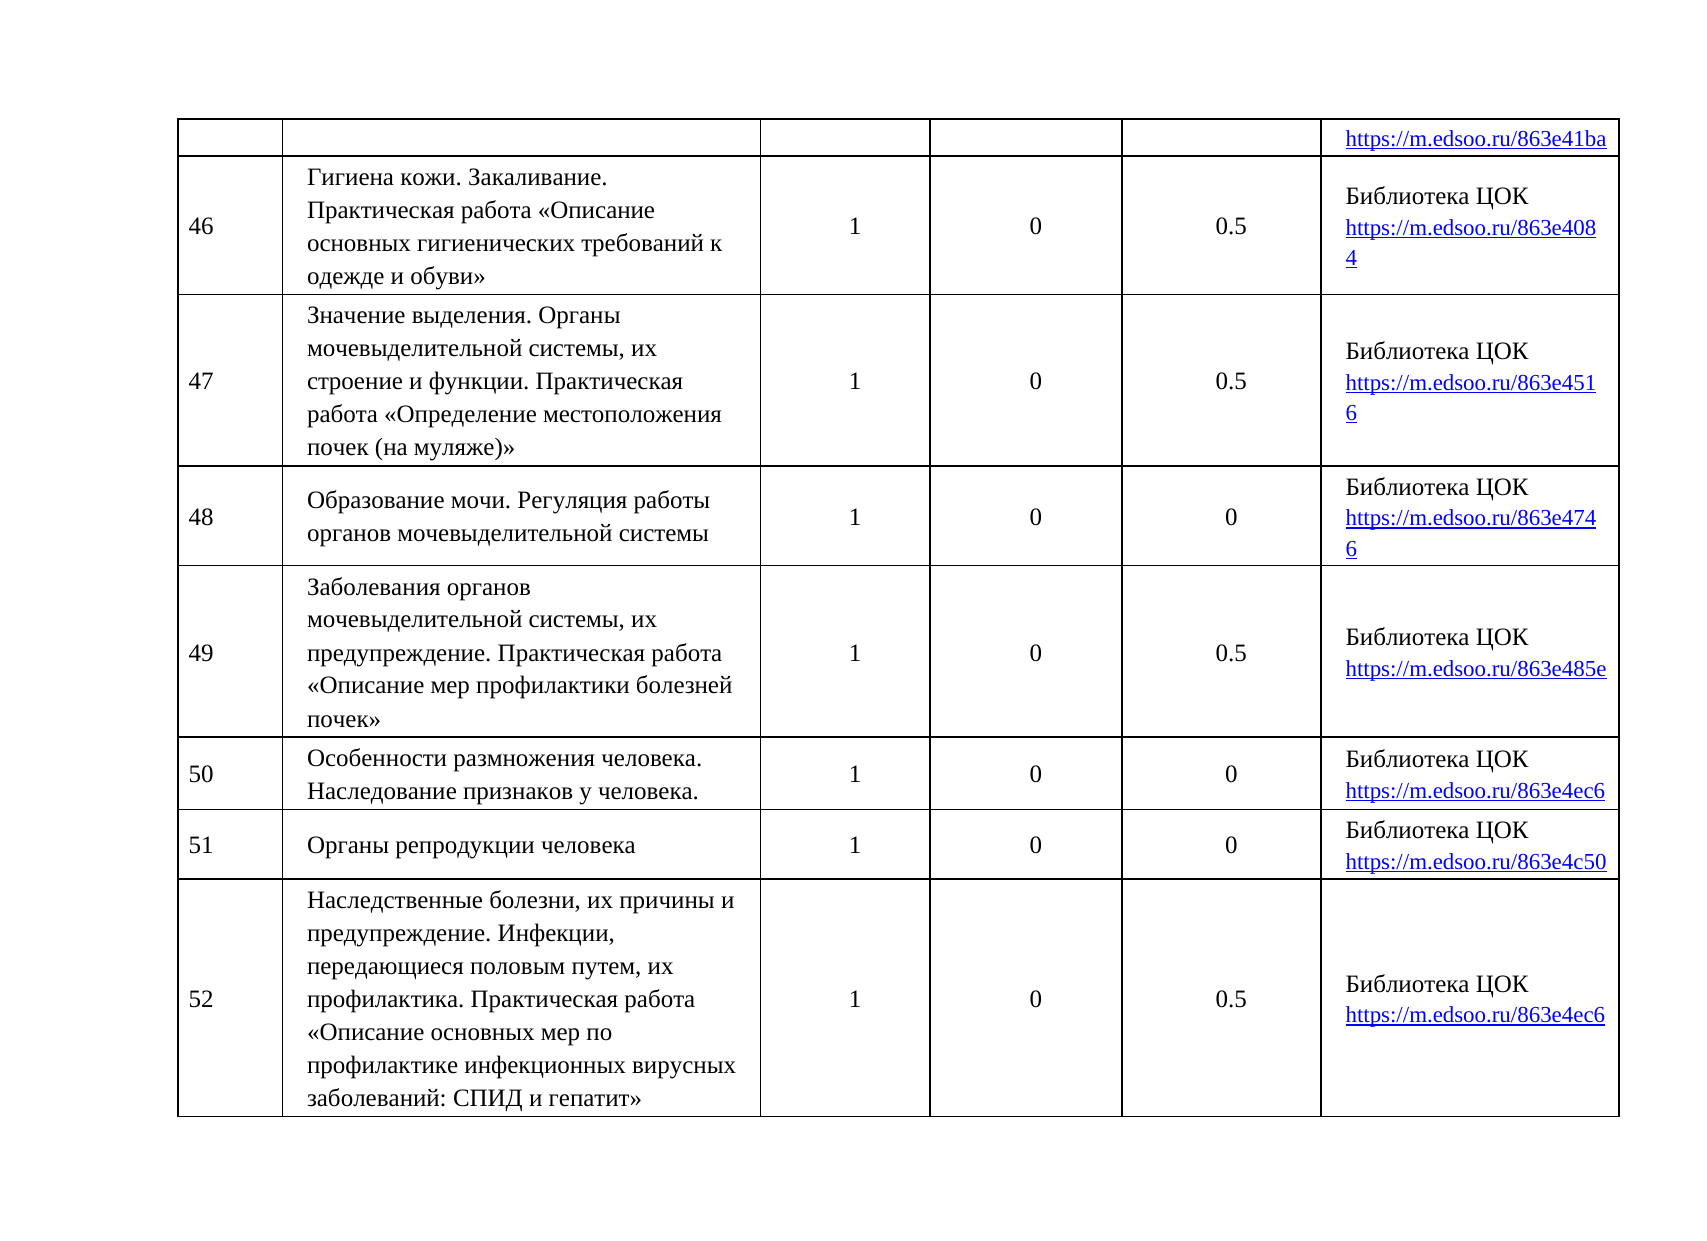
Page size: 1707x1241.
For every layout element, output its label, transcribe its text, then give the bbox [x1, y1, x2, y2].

table_cell Библиотека ЦОК https://m.edsoo.ru/863e4084 [1322, 157, 1618, 293]
table_cell Значение выделения. Органы мочевыделительной системы, их строение и функции. Практическая работа «Определение местоположения почек (на муляже)» [283, 295, 760, 465]
table_cell 1 [761, 295, 929, 465]
table_cell 0 [931, 566, 1121, 736]
table_cell 0 [931, 120, 1121, 155]
table_cell 48 [179, 467, 282, 565]
table_cell Гигиена кожи. Закаливание. Практическая работа «Описание основных гигиенических требований к одежде и обуви» [283, 157, 760, 293]
table_cell 0 [931, 157, 1121, 293]
table_cell 51 [179, 810, 282, 878]
table_cell 0 [931, 810, 1121, 878]
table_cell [283, 120, 760, 155]
table_cell 0 [1123, 467, 1320, 565]
table_cell Органы репродукции человека [283, 810, 760, 878]
table_cell 47 [179, 295, 282, 465]
table_cell Библиотека ЦОК https://m.edsoo.ru/863e4ec6 [1322, 738, 1618, 809]
table_cell 1 [761, 738, 929, 809]
table_cell Библиотека ЦОК https://m.edsoo.ru/863e4ec6 [1322, 880, 1618, 1116]
table_cell 0 [931, 738, 1121, 809]
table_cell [1322, 120, 1618, 155]
table_cell 0.5 [1123, 295, 1320, 465]
table_cell 1 [761, 467, 929, 565]
table_cell 0 [931, 467, 1121, 565]
table_cell 0.5 [1123, 566, 1320, 736]
table_cell 0.5 [1123, 157, 1320, 293]
table_cell Библиотека ЦОК https://m.edsoo.ru/863e4c50 [1322, 810, 1618, 878]
table_cell 0 [1123, 738, 1320, 809]
table_cell 49 [179, 566, 282, 736]
table_cell 1 [761, 566, 929, 736]
table_cell 0.5 [1123, 880, 1320, 1116]
table_cell 46 [179, 157, 282, 293]
table_cell Библиотека ЦОК https://m.edsoo.ru/863e4746 [1322, 467, 1618, 565]
table_cell Образование мочи. Регуляция работы органов мочевыделительной системы [283, 467, 760, 565]
table_cell 0 [1123, 120, 1320, 155]
table_cell 0 [931, 880, 1121, 1116]
table_cell 1 [761, 880, 929, 1116]
table_cell Наследственные болезни, их причины и предупреждение. Инфекции, передающиеся половым путем, их профилактика. Практическая работа «Описание основных мер по профилактике инфекционных вирусных заболеваний: СПИД и гепатит» [283, 880, 760, 1116]
table_cell Заболевания органов мочевыделительной системы, их предупреждение. Практическая работа «Описание мер профилактики болезней почек» [283, 566, 760, 736]
table_cell 1 [761, 157, 929, 293]
table_cell Особенности размножения человека. Наследование признаков у человека. [283, 738, 760, 809]
table_cell 0 [1123, 810, 1320, 878]
table_cell 45 [179, 120, 282, 155]
table_cell 1 [761, 120, 929, 155]
table_cell 52 [179, 880, 282, 1116]
table_cell 1 [761, 810, 929, 878]
table_cell Библиотека ЦОК https://m.edsoo.ru/863e485e [1322, 566, 1618, 736]
table_cell 50 [179, 738, 282, 809]
table_cell Библиотека ЦОК https://m.edsoo.ru/863e4516 [1322, 295, 1618, 465]
table_cell 0 [931, 295, 1121, 465]
